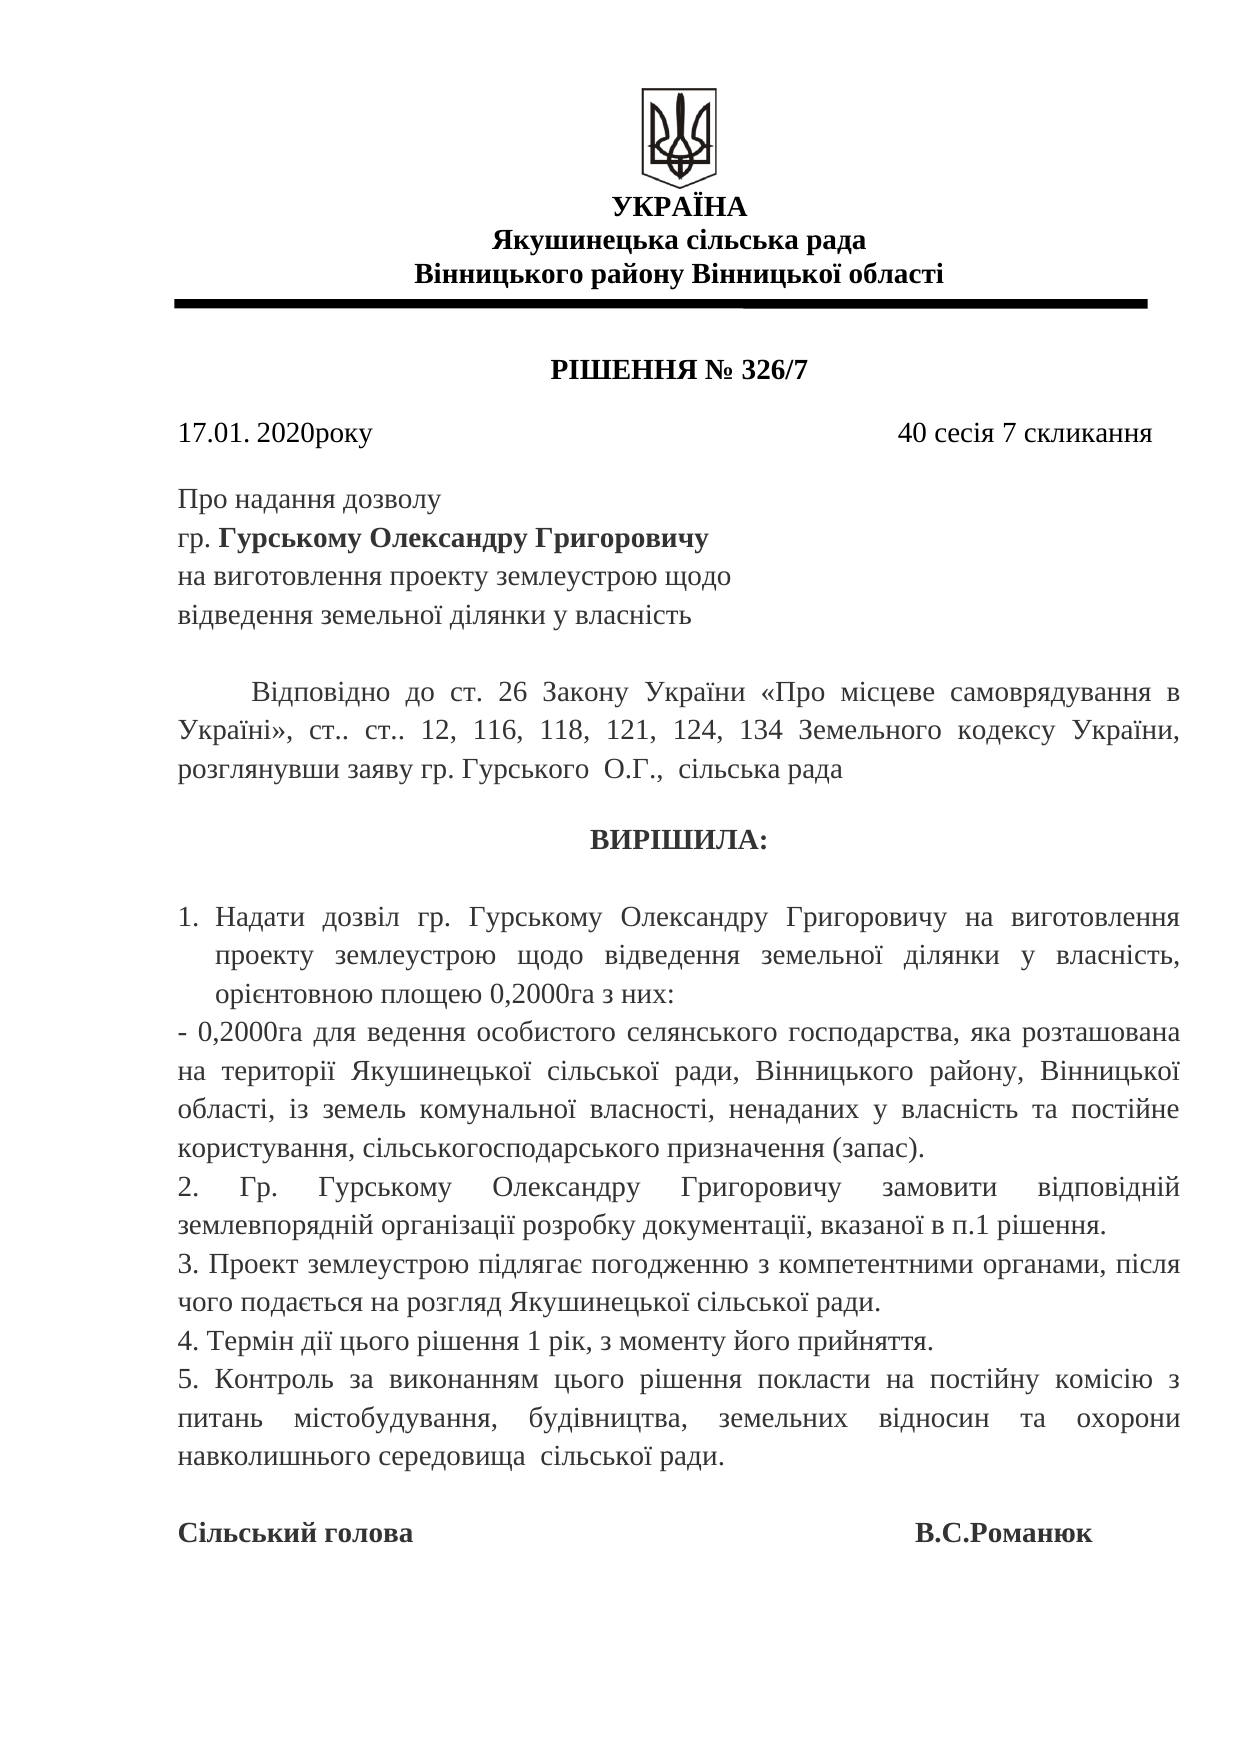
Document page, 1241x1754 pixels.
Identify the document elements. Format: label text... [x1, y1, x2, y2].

text Якушинецька сільська рада [177, 222, 1181, 256]
text на виготовлення проекту землеустрою щодо [177, 558, 1181, 592]
text Про надання дозволу [177, 481, 1181, 515]
subtitle РІШЕННЯ № 326/7 [177, 352, 1181, 386]
text 4. Термін дії цього рішення 1 рік, з моменту його прийняття. [177, 1323, 1181, 1356]
text 2. Гр. Гурському Олександру Григоровичу замовити відповідній землевпорядній організації розробку документації, вказаної в п.1 рішення. [177, 1169, 1181, 1241]
text відведення земельної ділянки у власність [177, 597, 1181, 630]
text ВИРІШИЛА: [177, 822, 1181, 855]
text гр. Гурському Олександру Григоровичу [177, 520, 1181, 553]
text Україна [177, 189, 1181, 222]
picture [641, 88, 717, 189]
text - 0,2000га для ведення особистого селянського господарства, яка розташована на території Якушинецької сільської ради, Вінницького району, Вінницької області, із земель комунальної власності, ненаданих у власність та постійне користування, сільськогосподарського призначення (запас). [177, 1014, 1181, 1164]
list Надати дозвіл гр. Гурському Олександру Григоровичу на виготовлення проекту землеустрою щодо відведення земельної ділянки у власність, орієнтовною площею 0,2000га з них: [177, 899, 1181, 1009]
text 3. Проект землеустрою підлягає погодженню з компетентними органами, після чого подається на розгляд Якушинецької сільської ради. [177, 1246, 1181, 1318]
text 17.01. 2020року 40 сесія 7 скликання [177, 415, 1181, 448]
text Відповідно до ст. 26 Закону України «Про місцеве самоврядування в Україні», ст.. ст.. 12, 116, 118, 121, 124, 134 Земельного кодексу України, розглянувши заяву гр. Гурського О.Г., сільська рада [177, 674, 1181, 784]
text 5. Контроль за виконанням цього рішення покласти на постійну комісію з питань містобудування, будівництва, земельних відносин та охорони навколишнього середовища сільської ради. [177, 1361, 1181, 1472]
text Вінницького району Вінницької області [177, 256, 1181, 289]
text Сільський голова В.С.Романюк [177, 1516, 1181, 1549]
